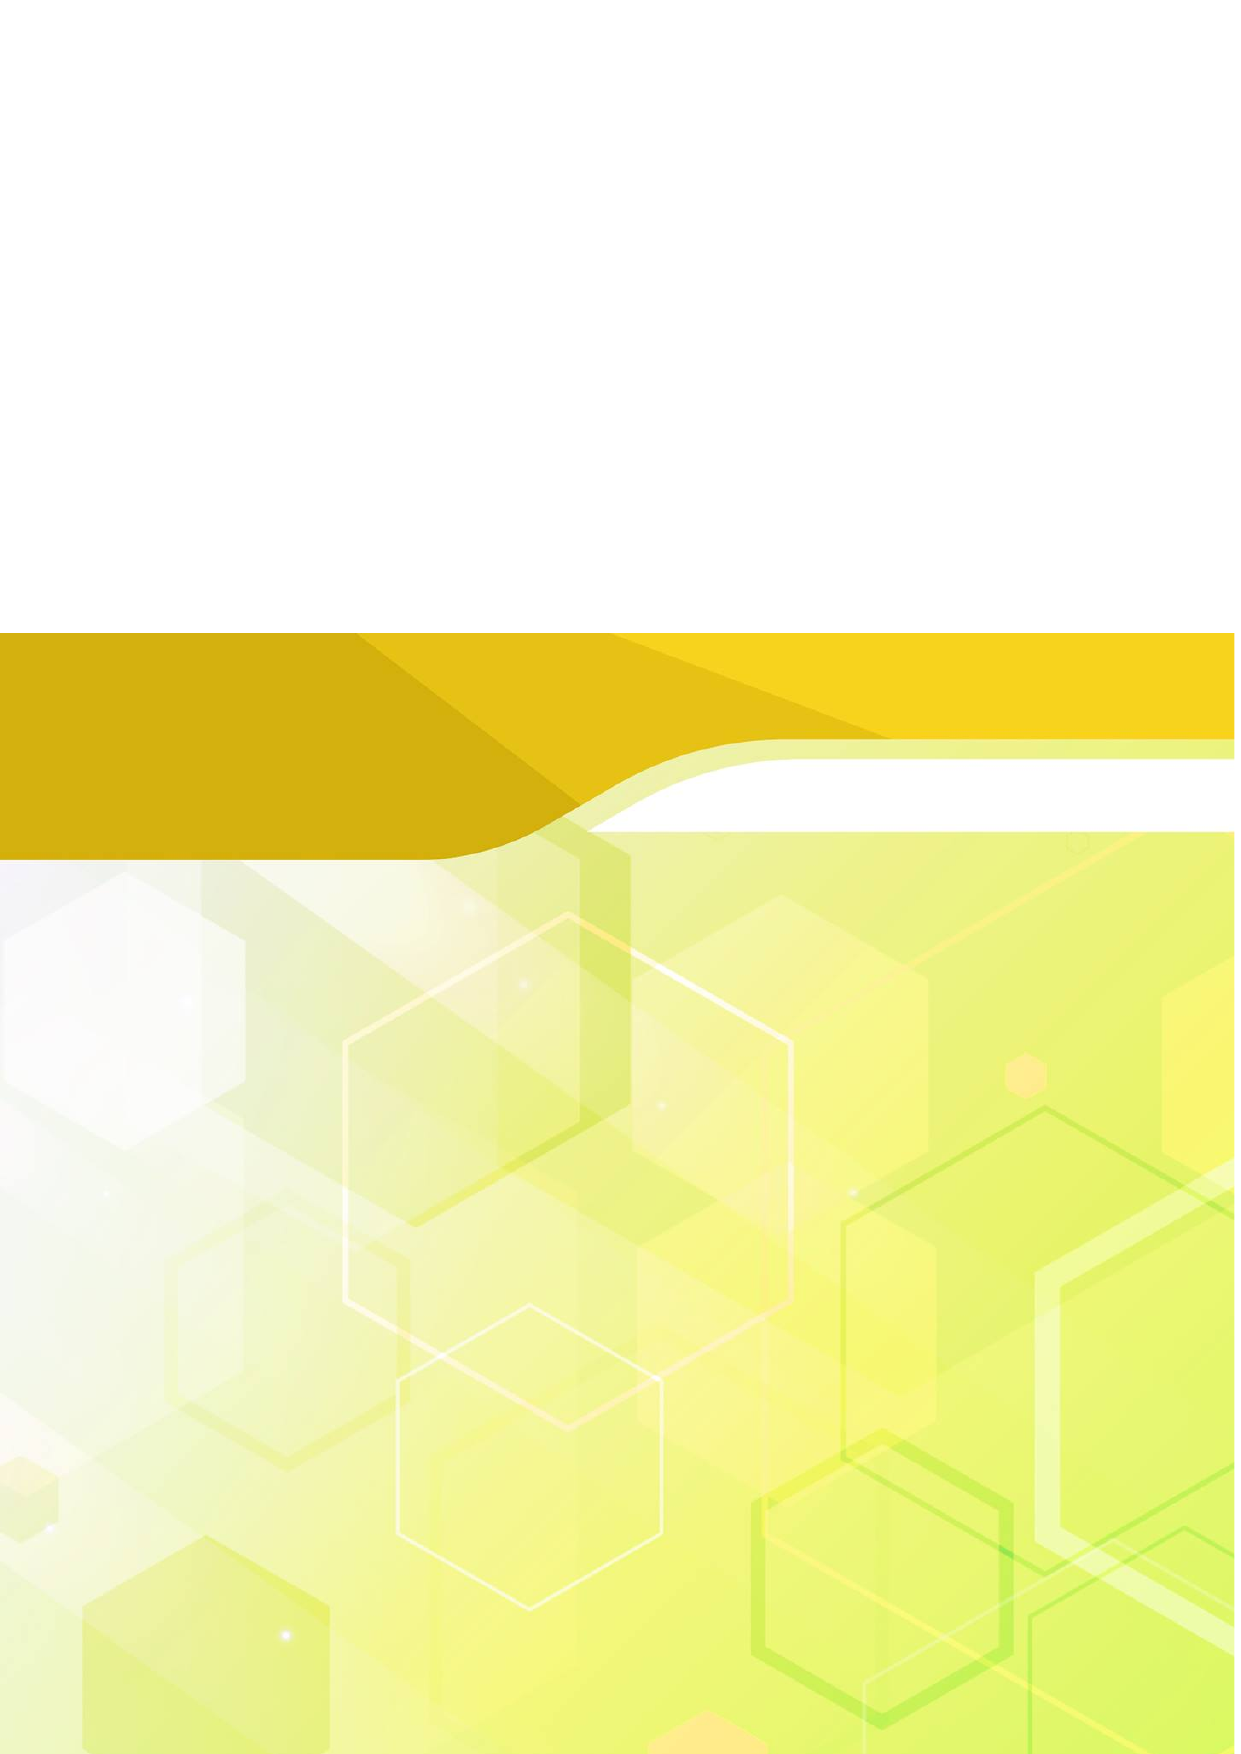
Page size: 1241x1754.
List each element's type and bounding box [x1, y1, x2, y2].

picture [0, 633, 1235, 1754]
